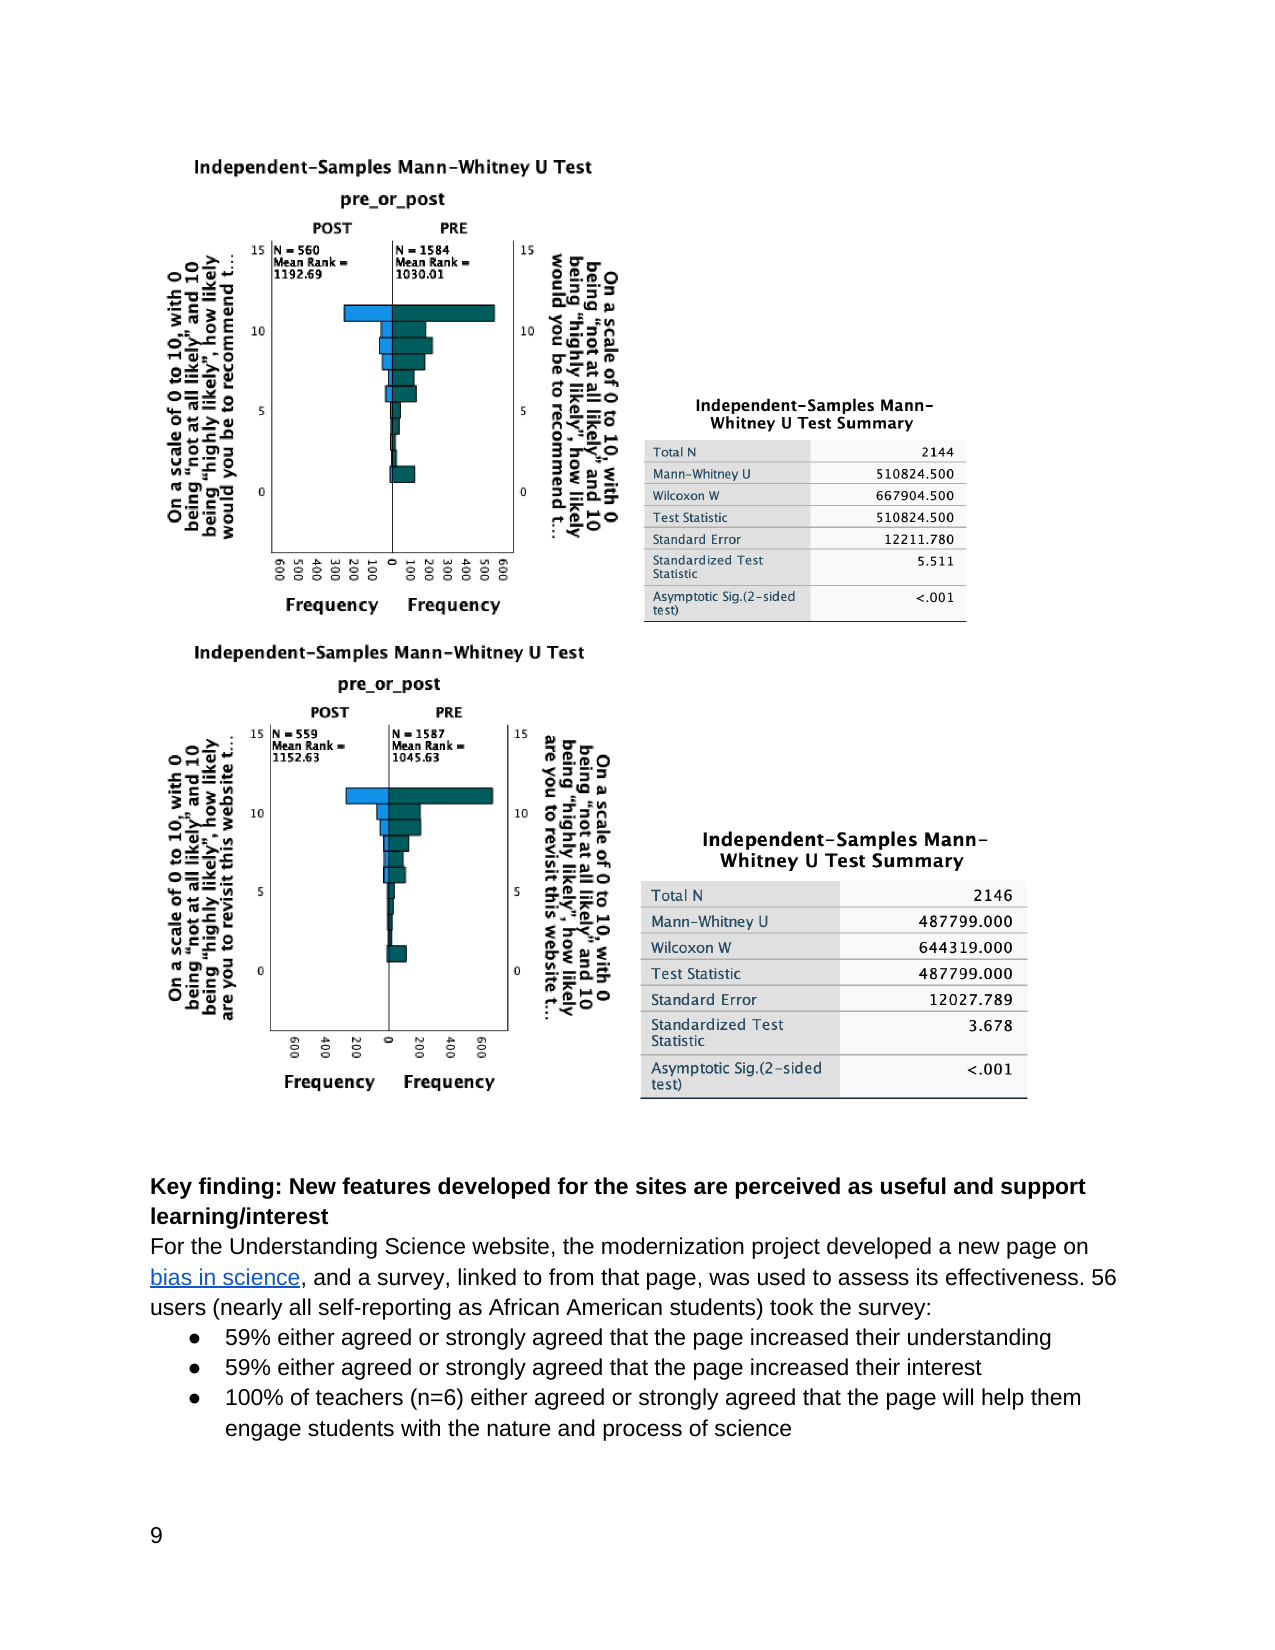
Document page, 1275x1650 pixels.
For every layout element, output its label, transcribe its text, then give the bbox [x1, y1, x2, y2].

list 59% either agreed or strongly agreed that the page increased their interest [187, 1354, 1125, 1381]
text Key finding: New features developed for the sites are perceived as useful and support learning/interest [150, 1173, 1125, 1229]
picture [150, 150, 976, 636]
text For the Understanding Science website, the modernization project developed a new page on bias in science, and a survey, linked to from that page, was used to assess its effectiveness. 56 users (nearly all self-reporting as African American students) took the survey: [150, 1233, 1125, 1320]
picture [150, 638, 1039, 1109]
list 100% of teachers (n=6) either agreed or strongly agreed that the page will help them engage students with the nature and process of science [187, 1384, 1125, 1441]
list 59% either agreed or strongly agreed that the page increased their understanding [187, 1324, 1125, 1350]
